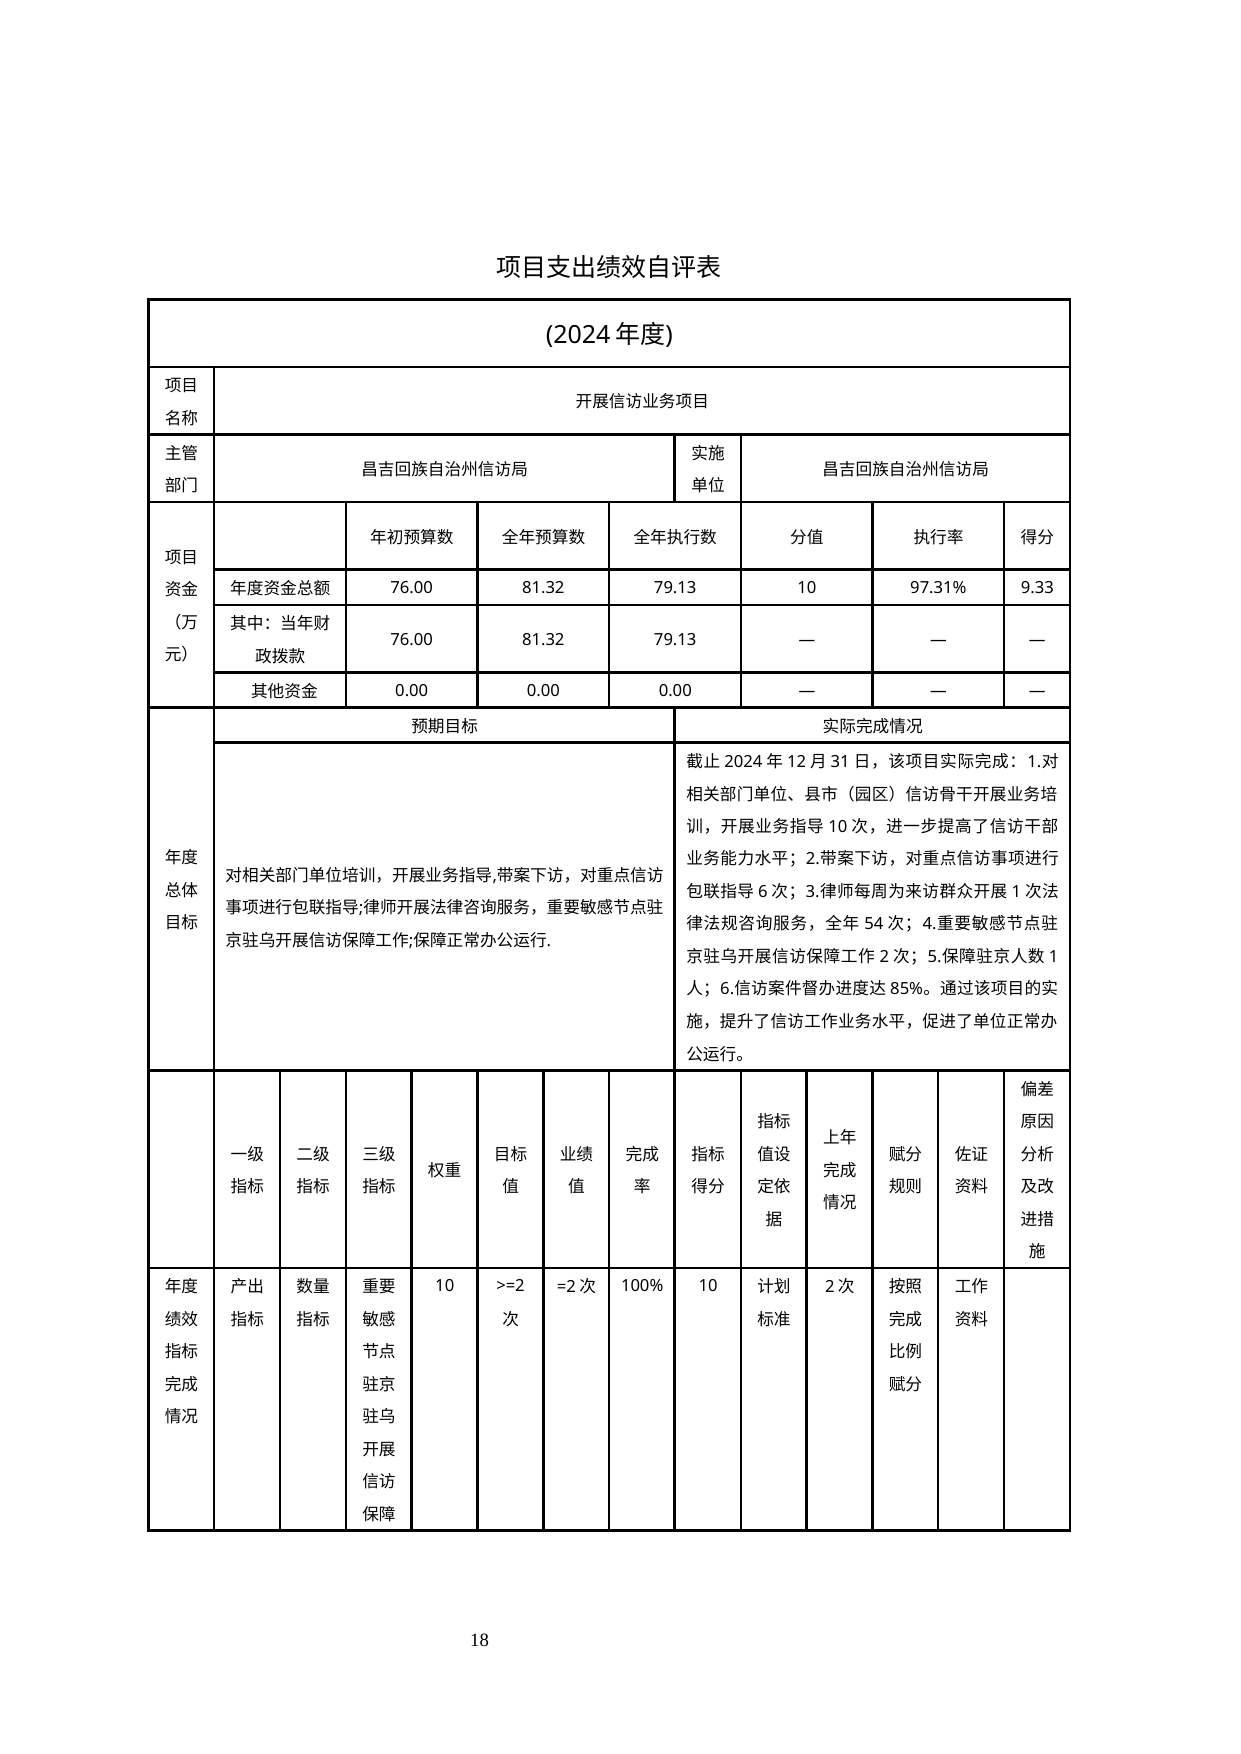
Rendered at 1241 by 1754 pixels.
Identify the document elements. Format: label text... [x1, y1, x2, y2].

table_cell 指标得分 [676, 1072, 740, 1266]
table_cell 佐证资料 [939, 1072, 1003, 1266]
table_cell >=2次 [479, 1269, 542, 1529]
table_cell =2次 [545, 1269, 608, 1529]
table_cell 9.33 [1005, 571, 1069, 603]
table_cell 上年完成情况 [808, 1072, 871, 1266]
table_cell 81.32 [479, 571, 608, 603]
table_cell — [874, 606, 1003, 671]
table_cell 79.13 [610, 606, 740, 671]
table_cell (2024年度) [150, 301, 1069, 366]
table_cell 10 [676, 1269, 740, 1529]
table_cell 10 [742, 571, 871, 603]
table_cell 0.00 [347, 674, 476, 706]
table_cell 分值 [742, 503, 871, 568]
table_cell 年度资金总额 [215, 571, 345, 603]
table_cell 年度总体目标 [150, 709, 213, 1069]
table_cell 10 [413, 1269, 476, 1529]
table_cell 偏差原因分析及改进措施 [1005, 1072, 1069, 1266]
table_cell 赋分规则 [874, 1072, 937, 1266]
table_cell 权重 [413, 1072, 476, 1266]
table_cell 76.00 [347, 571, 476, 603]
table_cell 完成率 [610, 1072, 673, 1266]
table_cell 开展信访业务项目 [215, 368, 1069, 433]
table_cell 三级指标 [347, 1072, 410, 1266]
table_cell 产出指标 [215, 1269, 279, 1529]
table_cell 0.00 [610, 674, 740, 706]
table_cell 项目资金（万元） [150, 503, 213, 706]
table_cell 目标值 [479, 1072, 542, 1266]
table_cell 按照完成比例赋分 [874, 1269, 937, 1529]
table_cell 年度绩效指标完成情况 [150, 1269, 213, 1529]
table_cell 对相关部门单位培训，开展业务指导,带案下访，对重点信访事项进行包联指导;律师开展法律咨询服务，重要敏感节点驻京驻乌开展信访保障工作;保障正常办公运行. [215, 744, 673, 1069]
table_cell 2次 [808, 1269, 871, 1529]
table_cell [150, 1072, 213, 1266]
table_header 项目支出绩效自评表 [148, 233, 1070, 298]
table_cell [347, 1269, 410, 1529]
table_cell 主管部门 [150, 436, 213, 501]
table_cell — [1005, 606, 1069, 671]
table_cell — [1005, 674, 1069, 706]
table_cell 二级指标 [281, 1072, 345, 1266]
table_cell 昌吉回族自治州信访局 [742, 436, 1069, 501]
table_cell 项目名称 [150, 368, 213, 433]
table_cell — [742, 606, 871, 671]
table_cell 得分 [1005, 503, 1069, 568]
table_cell 数量指标 [281, 1269, 345, 1529]
table_cell 年初预算数 [347, 503, 476, 568]
table_cell [1005, 1269, 1069, 1529]
table_cell — [874, 674, 1003, 706]
table_cell 预期目标 [215, 709, 673, 741]
table_cell 全年执行数 [610, 503, 740, 568]
table_cell 全年预算数 [479, 503, 608, 568]
table_cell 其他资金 [215, 674, 345, 706]
table_cell 79.13 [610, 571, 740, 603]
table_cell [215, 503, 345, 568]
table_cell 76.00 [347, 606, 476, 671]
table_cell 一级指标 [215, 1072, 279, 1266]
table_cell 执行率 [874, 503, 1003, 568]
table_cell 业绩值 [545, 1072, 608, 1266]
table_cell 指标值设定依据 [742, 1072, 805, 1266]
table_cell 工作资料 [939, 1269, 1003, 1529]
table_cell 其中：当年财政拨款 [215, 606, 345, 671]
table_cell 计划标准 [742, 1269, 805, 1529]
table_cell — [742, 674, 871, 706]
table_cell 97.31% [874, 571, 1003, 603]
table_cell 昌吉回族自治州信访局 [215, 436, 673, 501]
table_cell 0.00 [479, 674, 608, 706]
table_cell 实际完成情况 [676, 709, 1069, 741]
table_cell 100% [610, 1269, 673, 1529]
table_cell 实施单位 [676, 436, 740, 501]
table_cell 截止2024年12月31日，该项目实际完成：1.对相关部门单位、县市（园区）信访骨干开展业务培训，开展业务指导10次，进一步提高了信访干部业务能力水平；2.带案下访，对重点信访事项进行包联指导6次；3.律师每周为来访群众开展1次法律法规咨询服务，全年54次；4.重要敏感节点驻京驻乌开展信访保障工作2次；5.保障驻京人数1人；6.信访案件督办进度达85%。通过该项目的实施，提升了信访工作业务水平，促进了单位正常办公运行。 [676, 744, 1069, 1069]
table_cell 81.32 [479, 606, 608, 671]
